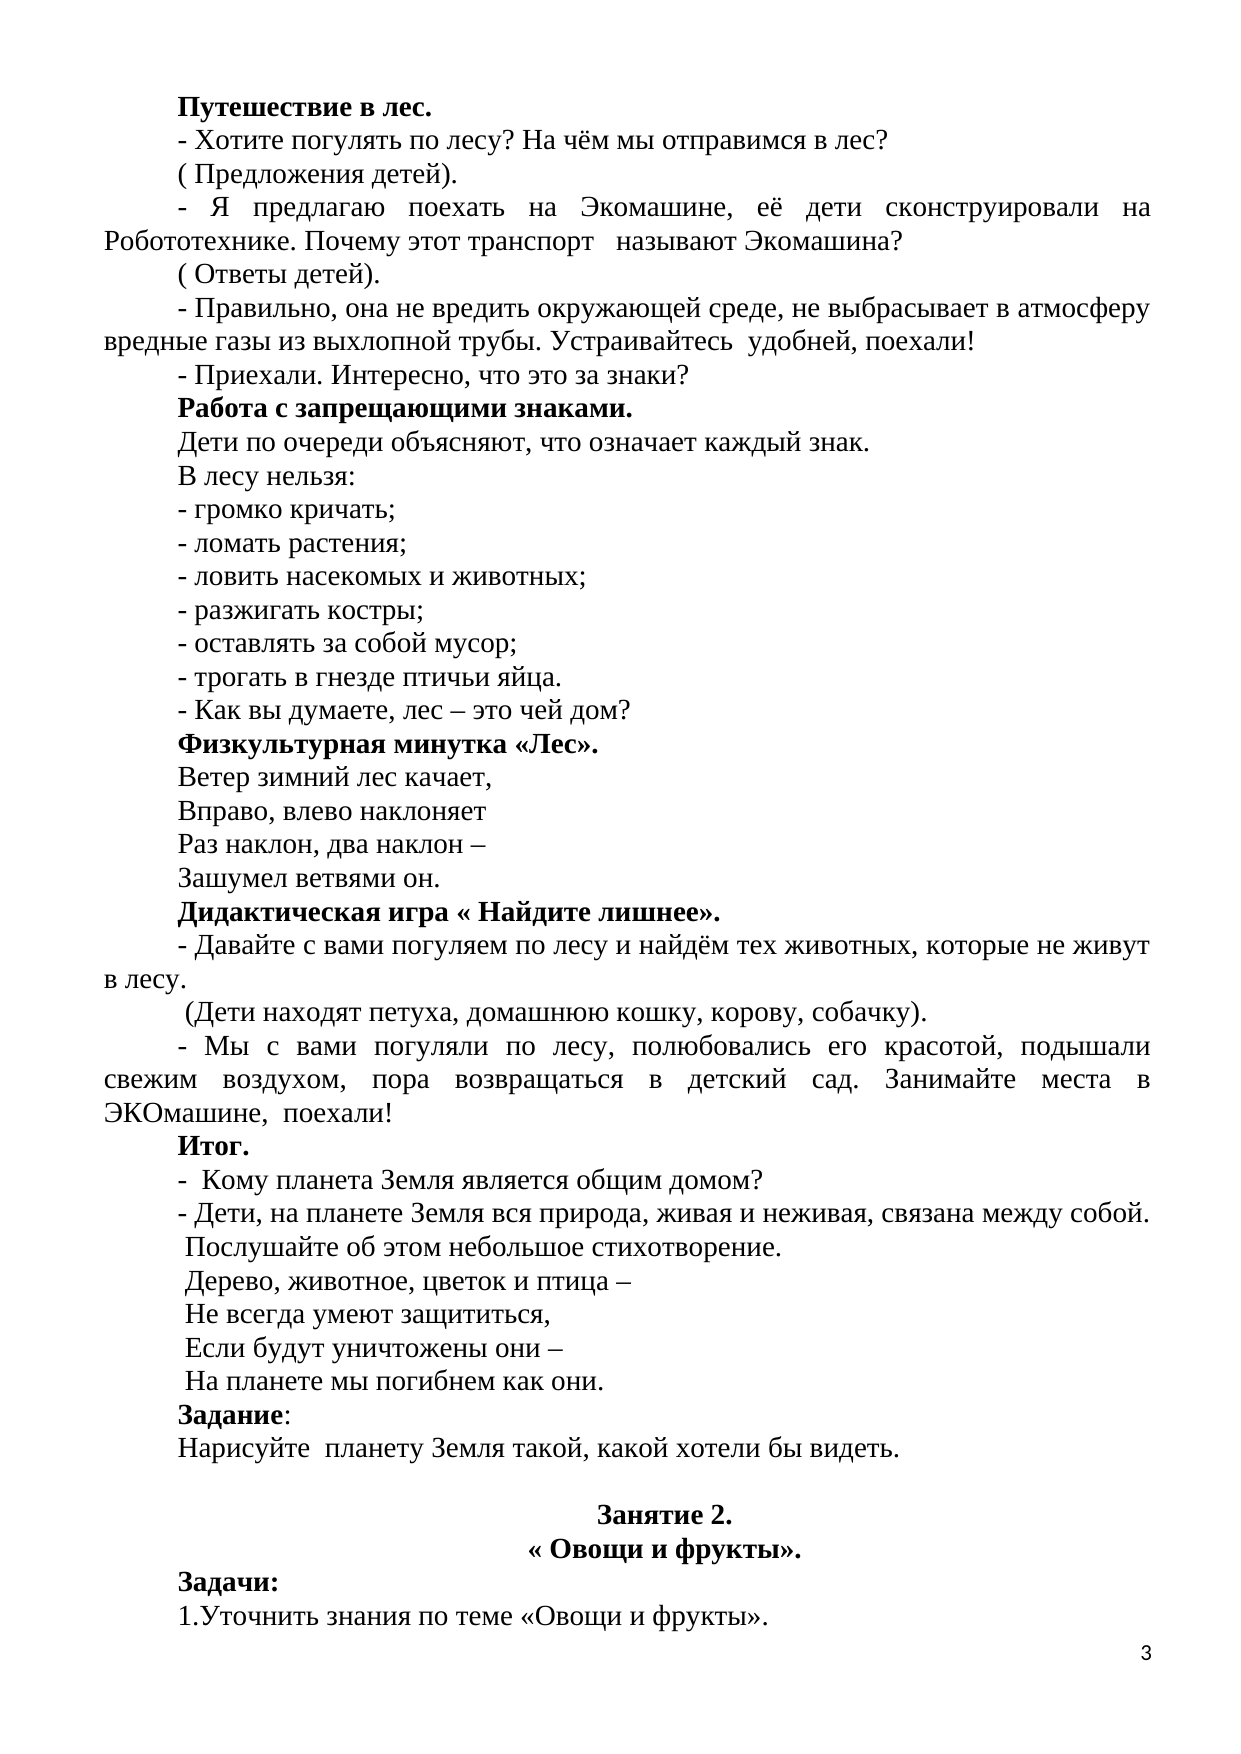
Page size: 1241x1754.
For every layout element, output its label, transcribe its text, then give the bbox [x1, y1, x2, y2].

text ( Ответы детей). [103, 256, 1152, 290]
text - громко кричать; [103, 491, 1152, 525]
text (Дети находят петуха, домашнюю кошку, корову, собачку). [103, 994, 1152, 1028]
text - оставлять за собой мусор; [103, 625, 1152, 659]
text На планете мы погибнем как они. [103, 1363, 1152, 1397]
text « Овощи и фрукты». [103, 1531, 1152, 1564]
text Дети по очереди объясняют, что означает каждый знак. [103, 424, 1152, 458]
text - Хотите погулять по лесу? На чём мы отправимся в лес? [103, 122, 1152, 156]
text Не всегда умеют защититься, [103, 1296, 1152, 1330]
text - Дети, на планете Земля вся природа, живая и неживая, связана между собой. [103, 1196, 1152, 1229]
text В лесу нельзя: [103, 458, 1152, 491]
text - трогать в гнезде птичьи яйца. [103, 659, 1152, 692]
text Задание: [103, 1397, 1152, 1430]
text Ветер зимний лес качает, [103, 759, 1152, 793]
text 1.Уточнить знания по теме «Овощи и фрукты». [103, 1598, 1152, 1632]
text Нарисуйте планету Земля такой, какой хотели бы видеть. [103, 1430, 1152, 1464]
text ( Предложения детей). [103, 156, 1152, 189]
text - разжигать костры; [103, 592, 1152, 625]
text Дидактическая игра « Найдите лишнее». [103, 894, 1152, 927]
text - Правильно, она не вредить окружающей среде, не выбрасывает в атмосферу вредные газы из выхлопной трубы. Устраивайтесь удобней, поехали! [103, 290, 1152, 357]
text Вправо, влево наклоняет [103, 793, 1152, 827]
text Путешествие в лес. [103, 89, 1152, 122]
text - Мы с вами погуляли по лесу, полюбовались его красотой, подышали свежим воздухом, пора возвращаться в детский сад. Занимайте места в ЭКОмашине, поехали! [103, 1028, 1152, 1128]
text - Давайте с вами погуляем по лесу и найдём тех животных, которые не живут в лесу. [103, 927, 1152, 994]
text Физкультурная минутка «Лес». [103, 726, 1152, 759]
text Работа с запрещающими знаками. [103, 391, 1152, 424]
text - ловить насекомых и животных; [103, 558, 1152, 592]
text Если будут уничтожены они – [103, 1330, 1152, 1363]
text - Кому планета Земля является общим домом? [103, 1162, 1152, 1196]
text Послушайте об этом небольшое стихотворение. [103, 1229, 1152, 1263]
text - Как вы думаете, лес – это чей дом? [103, 692, 1152, 726]
text Дерево, животное, цветок и птица – [103, 1263, 1152, 1296]
text Зашумел ветвями он. [103, 860, 1152, 894]
text - Приехали. Интересно, что это за знаки? [103, 357, 1152, 391]
text - Я предлагаю поехать на Экомашине, её дети сконструировали на Робототехнике. Почему этот транспорт называют Экомашина? [103, 189, 1152, 256]
text Задачи: [103, 1564, 1152, 1598]
text - ломать растения; [103, 525, 1152, 558]
text Занятие 2. [103, 1497, 1152, 1531]
text Раз наклон, два наклон – [103, 827, 1152, 860]
text Итог. [103, 1128, 1152, 1162]
